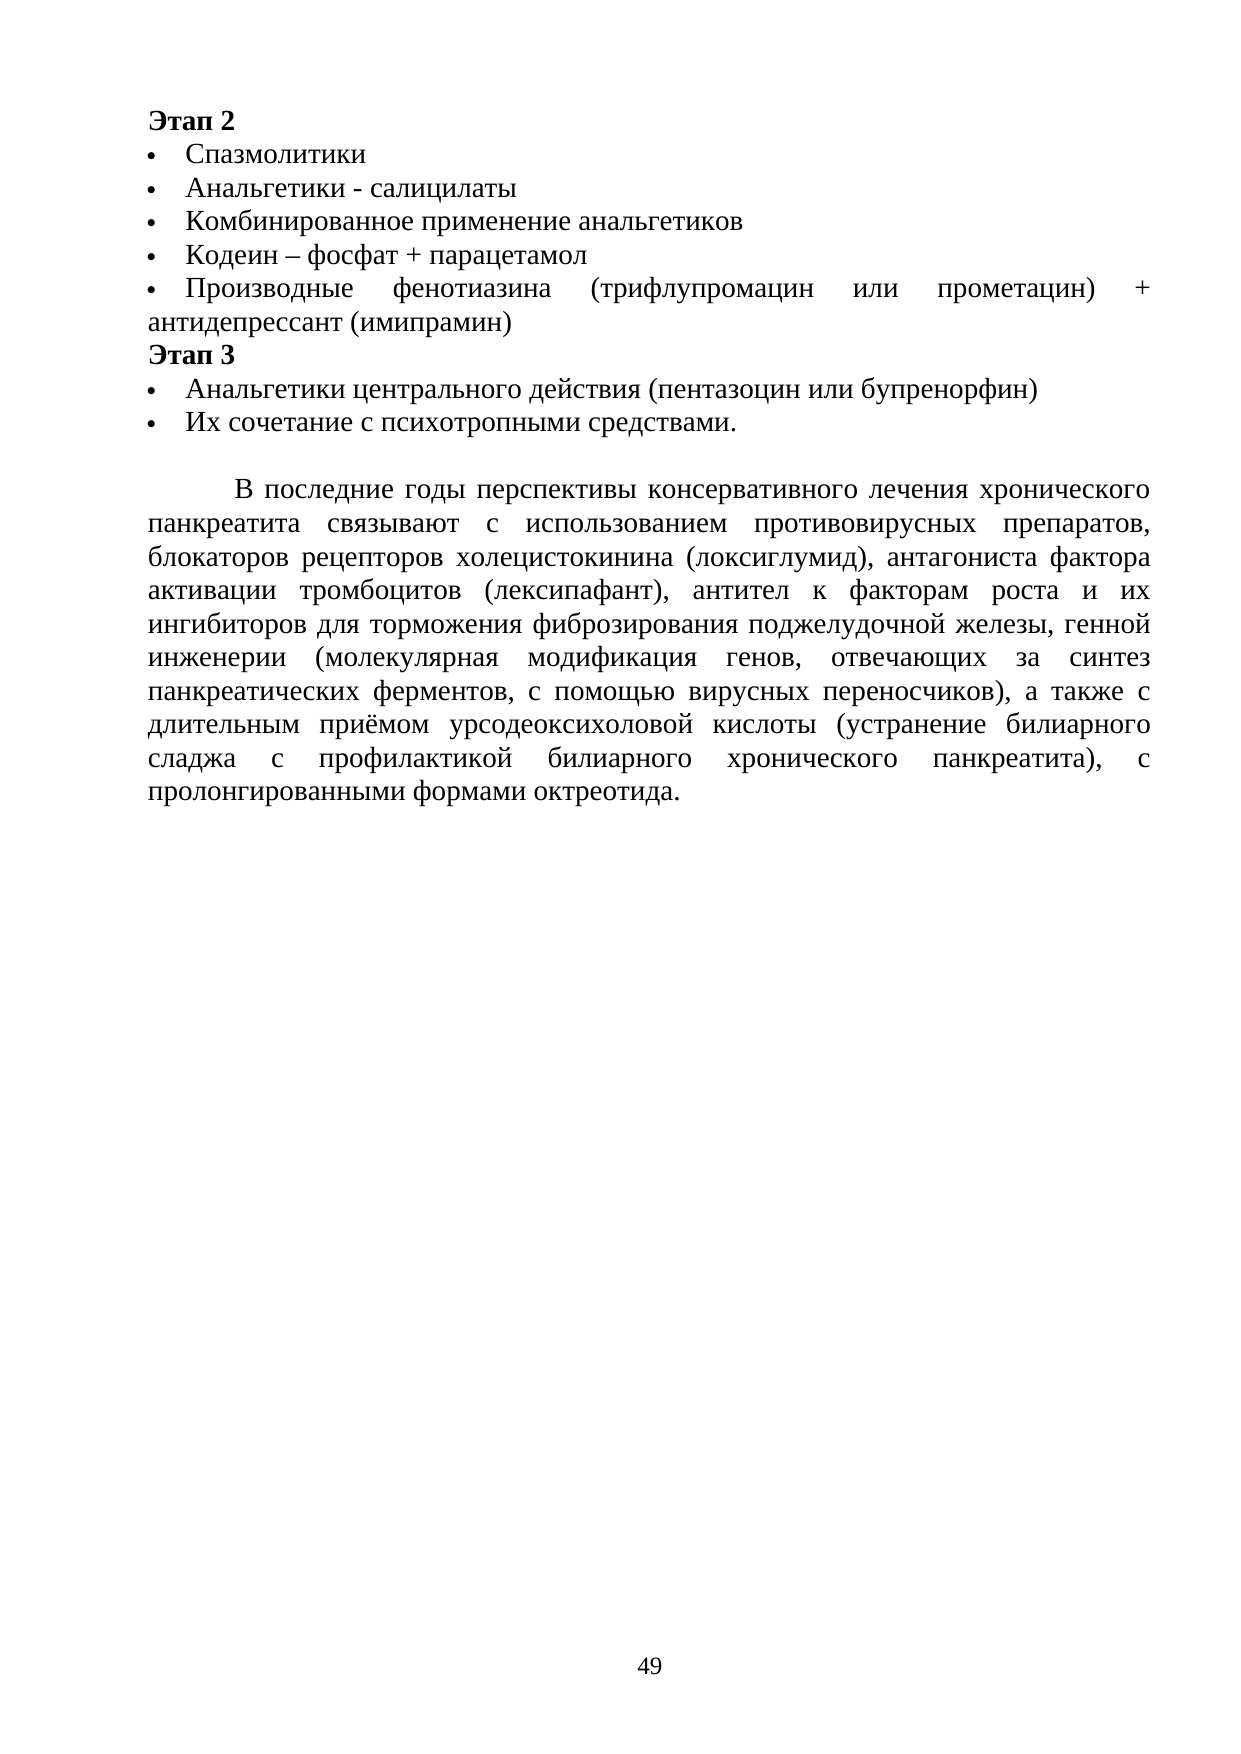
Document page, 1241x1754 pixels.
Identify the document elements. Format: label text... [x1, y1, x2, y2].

text В последние годы перспективы консервативного лечения хронического панкреатита связывают с использованием противовирусных препаратов, блокаторов рецепторов холецистокинина (локсиглумид), антагониста фактора активации тромбоцитов (лексипафант), антител к факторам роста и их ингибиторов для торможения фиброзирования поджелудочной железы, генной инженерии (молекулярная модификация генов, отвечающих за синтез панкреатических ферментов, с помощью вирусных переносчиков), а также с длительным приёмом урсодеоксихоловой кислоты (устранение билиарного сладжа с профилактикой билиарного хронического панкреатита), с пролонгированными формами октреотида. [148, 438, 1152, 807]
list Спазмолитики [148, 136, 1152, 170]
text Этап 3 [148, 337, 1152, 371]
text Этап 2 [148, 103, 1152, 136]
list Анальгетики центрального действия (пентазоцин или бупренорфин) [148, 371, 1152, 404]
list Комбинированное применение анальгетиков [148, 203, 1152, 237]
list Кодеин – фосфат + парацетамол [148, 237, 1152, 270]
list Анальгетики - салицилаты [148, 170, 1152, 203]
list Их сочетание с психотропными средствами. [148, 404, 1152, 438]
list Производные фенотиазина (трифлупромацин или прометацин) + антидепрессант (имипрамин) [148, 270, 1152, 337]
